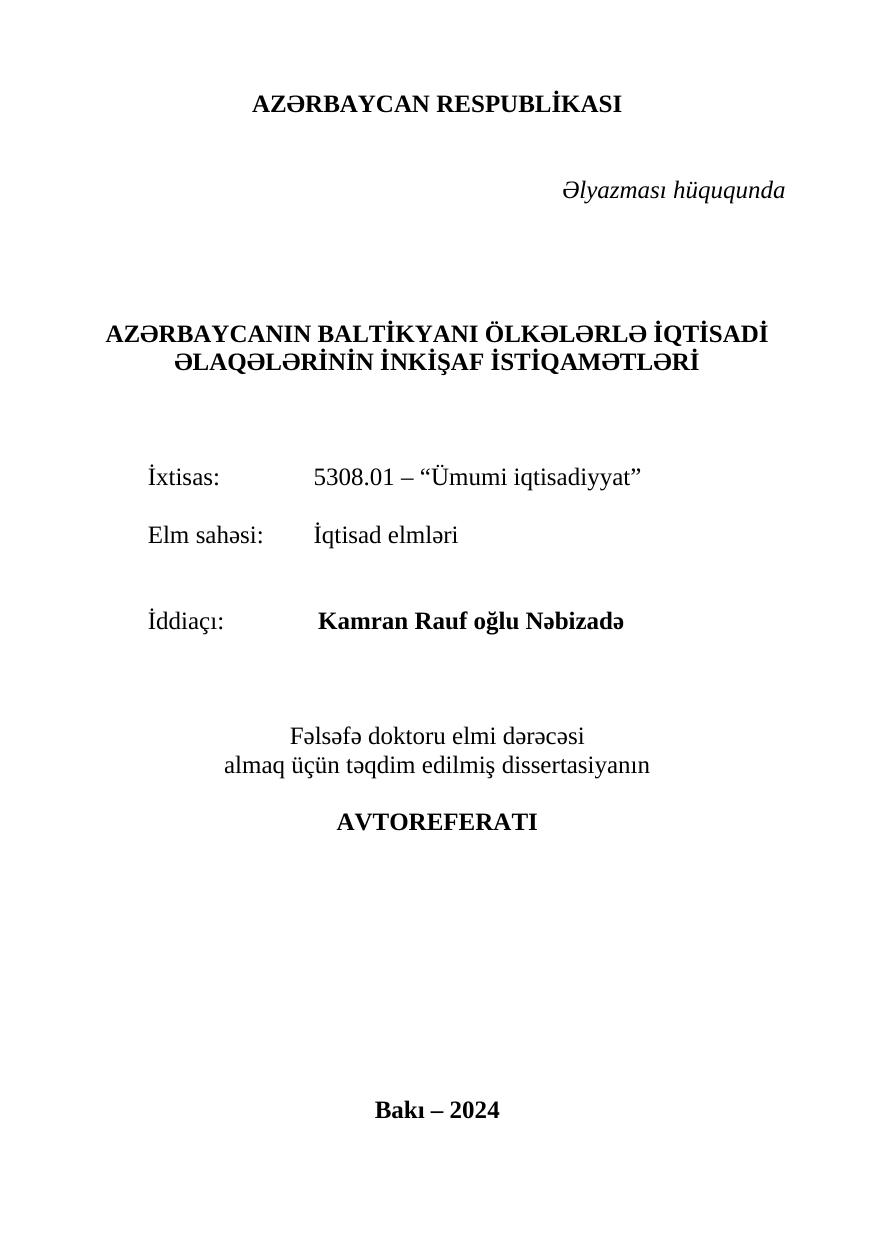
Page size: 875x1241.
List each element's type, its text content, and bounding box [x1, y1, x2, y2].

text AZƏRBAYCANIN BALTİKYANI ÖLKƏLƏRLƏ İQTİSADİ ƏLAQƏLƏRİNİN İNKİŞAF İSTİQAMƏTLƏRİ [89, 319, 785, 376]
text AVTOREFERATI [89, 807, 785, 836]
text Əlyazması hüququnda [89, 175, 785, 204]
text İxtisas: 5308.01 – “Ümumi iqtisadiyyat” [89, 462, 785, 491]
text Bakı – 2024 [89, 1095, 785, 1124]
text İddiaçı: Kamran Rauf oğlu Nəbizadə [89, 606, 785, 635]
text AZƏRBAYCAN RESPUBLİKASI [89, 89, 785, 117]
text Fəlsəfə doktoru elmi dərəcəsi [89, 721, 785, 750]
text almaq üçün təqdim edilmiş dissertasiyanın [89, 750, 785, 779]
text Elm sahəsi: İqtisad elmləri [89, 520, 785, 549]
